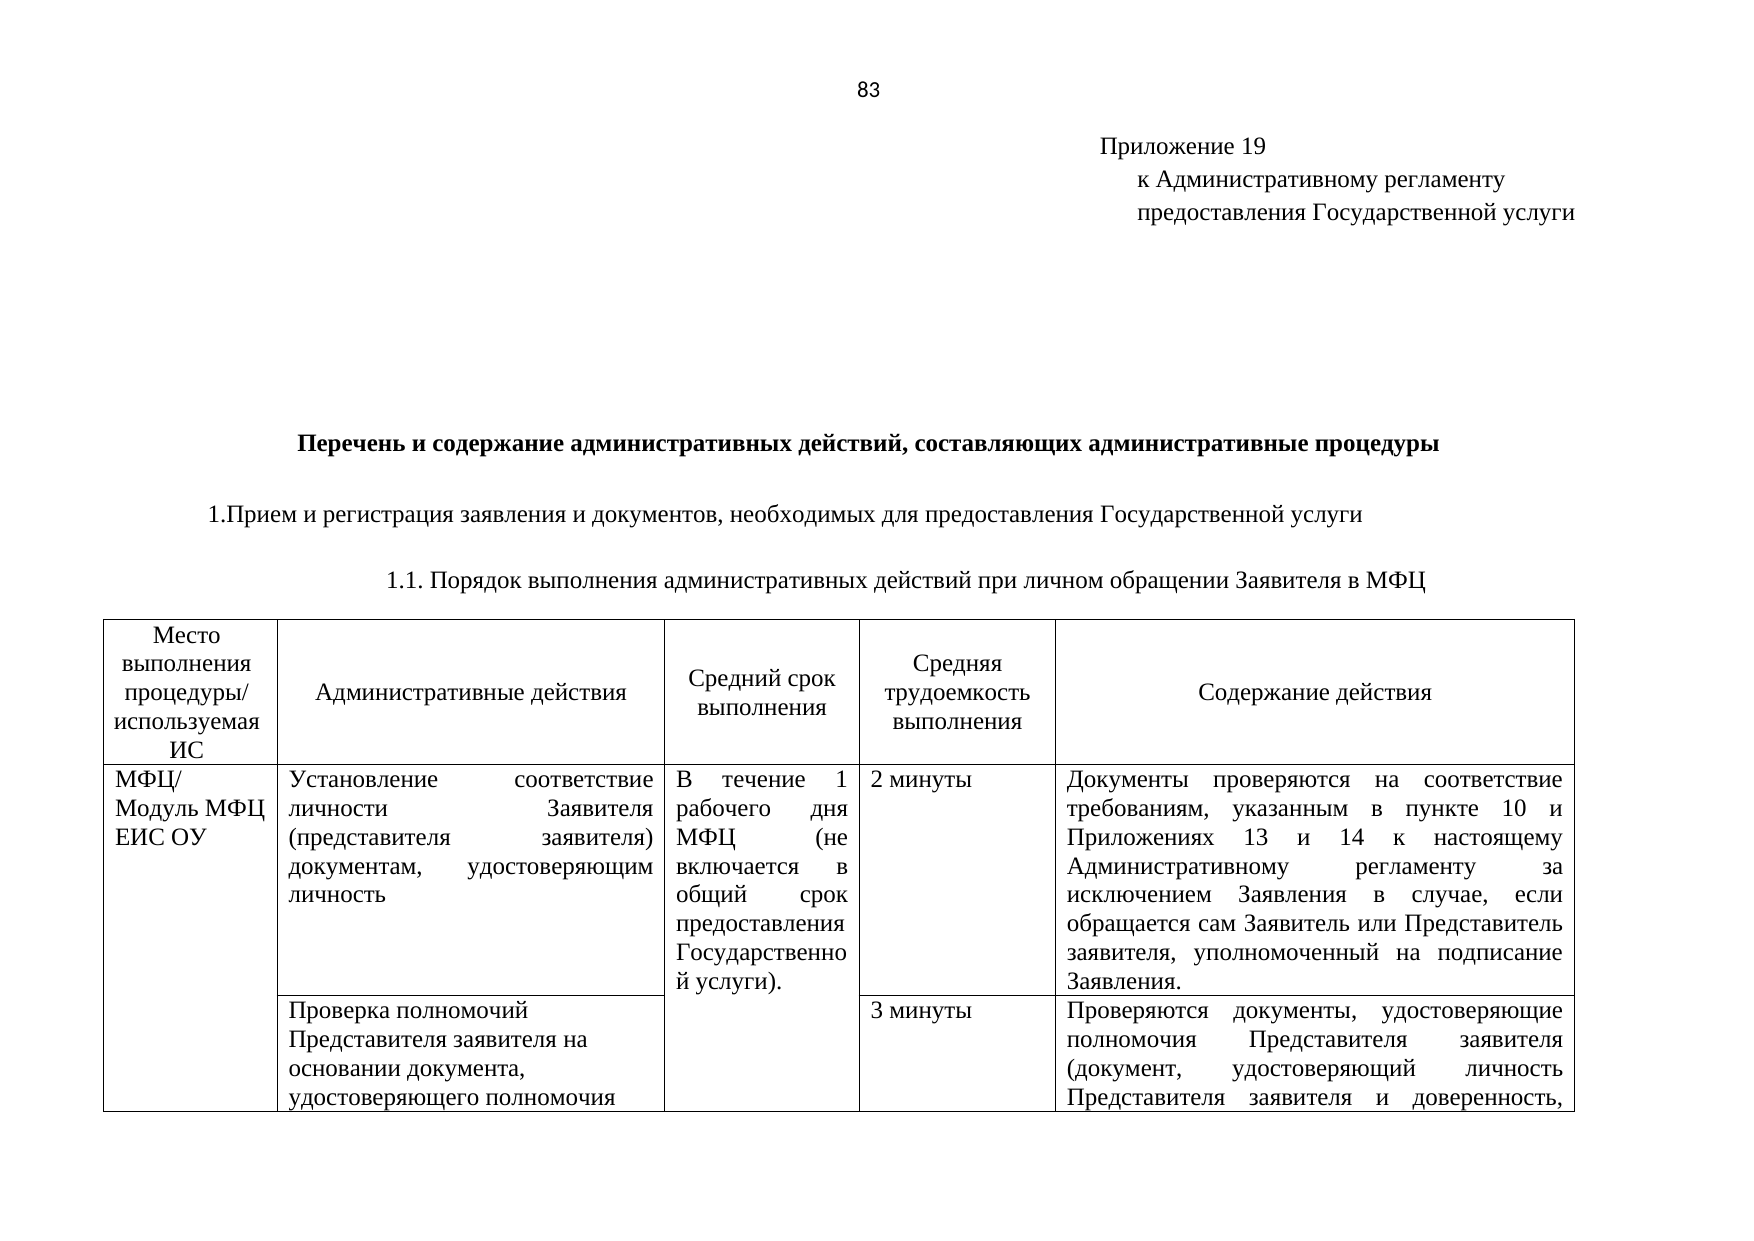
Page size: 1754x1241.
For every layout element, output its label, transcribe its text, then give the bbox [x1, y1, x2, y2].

table_header Содержание действия [1056, 620, 1574, 763]
table_header Средняя трудоемкость выполнения [860, 620, 1055, 763]
text к Административному регламенту предоставления Государственной услуги [1137, 164, 1604, 226]
table_cell В течение 1 рабочего дня МФЦ (не включается в общий срок предоставления Государственной услуги). [665, 765, 859, 1111]
table_cell 2 минуты [860, 765, 1055, 994]
table_cell Установление соответствие личности Заявителя (представителя заявителя) документам, удостоверяющим личность [278, 765, 664, 994]
table_header Место выполнения процедуры/ используемая ИС [104, 620, 277, 763]
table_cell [278, 996, 664, 1111]
table_header Административные действия [278, 620, 664, 763]
table_cell МФЦ/ Модуль МФЦ ЕИС ОУ [104, 765, 277, 1111]
text Перечень и содержание административных действий, составляющих административные процедуры [133, 428, 1604, 457]
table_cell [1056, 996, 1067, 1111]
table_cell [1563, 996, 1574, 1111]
table_header Средний срок выполнения [665, 620, 859, 763]
list 1.1. Порядок выполнения административных действий при личном обращении Заявителя в МФЦ [208, 565, 1604, 594]
table_cell Документы проверяются на соответствие требованиям, указанным в пункте 10 и Приложениях 13 и 14 к настоящему Административному регламенту за исключением Заявления в случае, если обращается сам Заявитель или Представитель заявителя, уполномоченный на подписание Заявления. [1056, 765, 1574, 994]
text Приложение 19 [1099, 131, 1604, 160]
table_cell 3 минуты [860, 996, 1055, 1111]
text 1.Прием и регистрация заявления и документов, необходимых для предоставления Государственной услуги [207, 499, 1604, 527]
